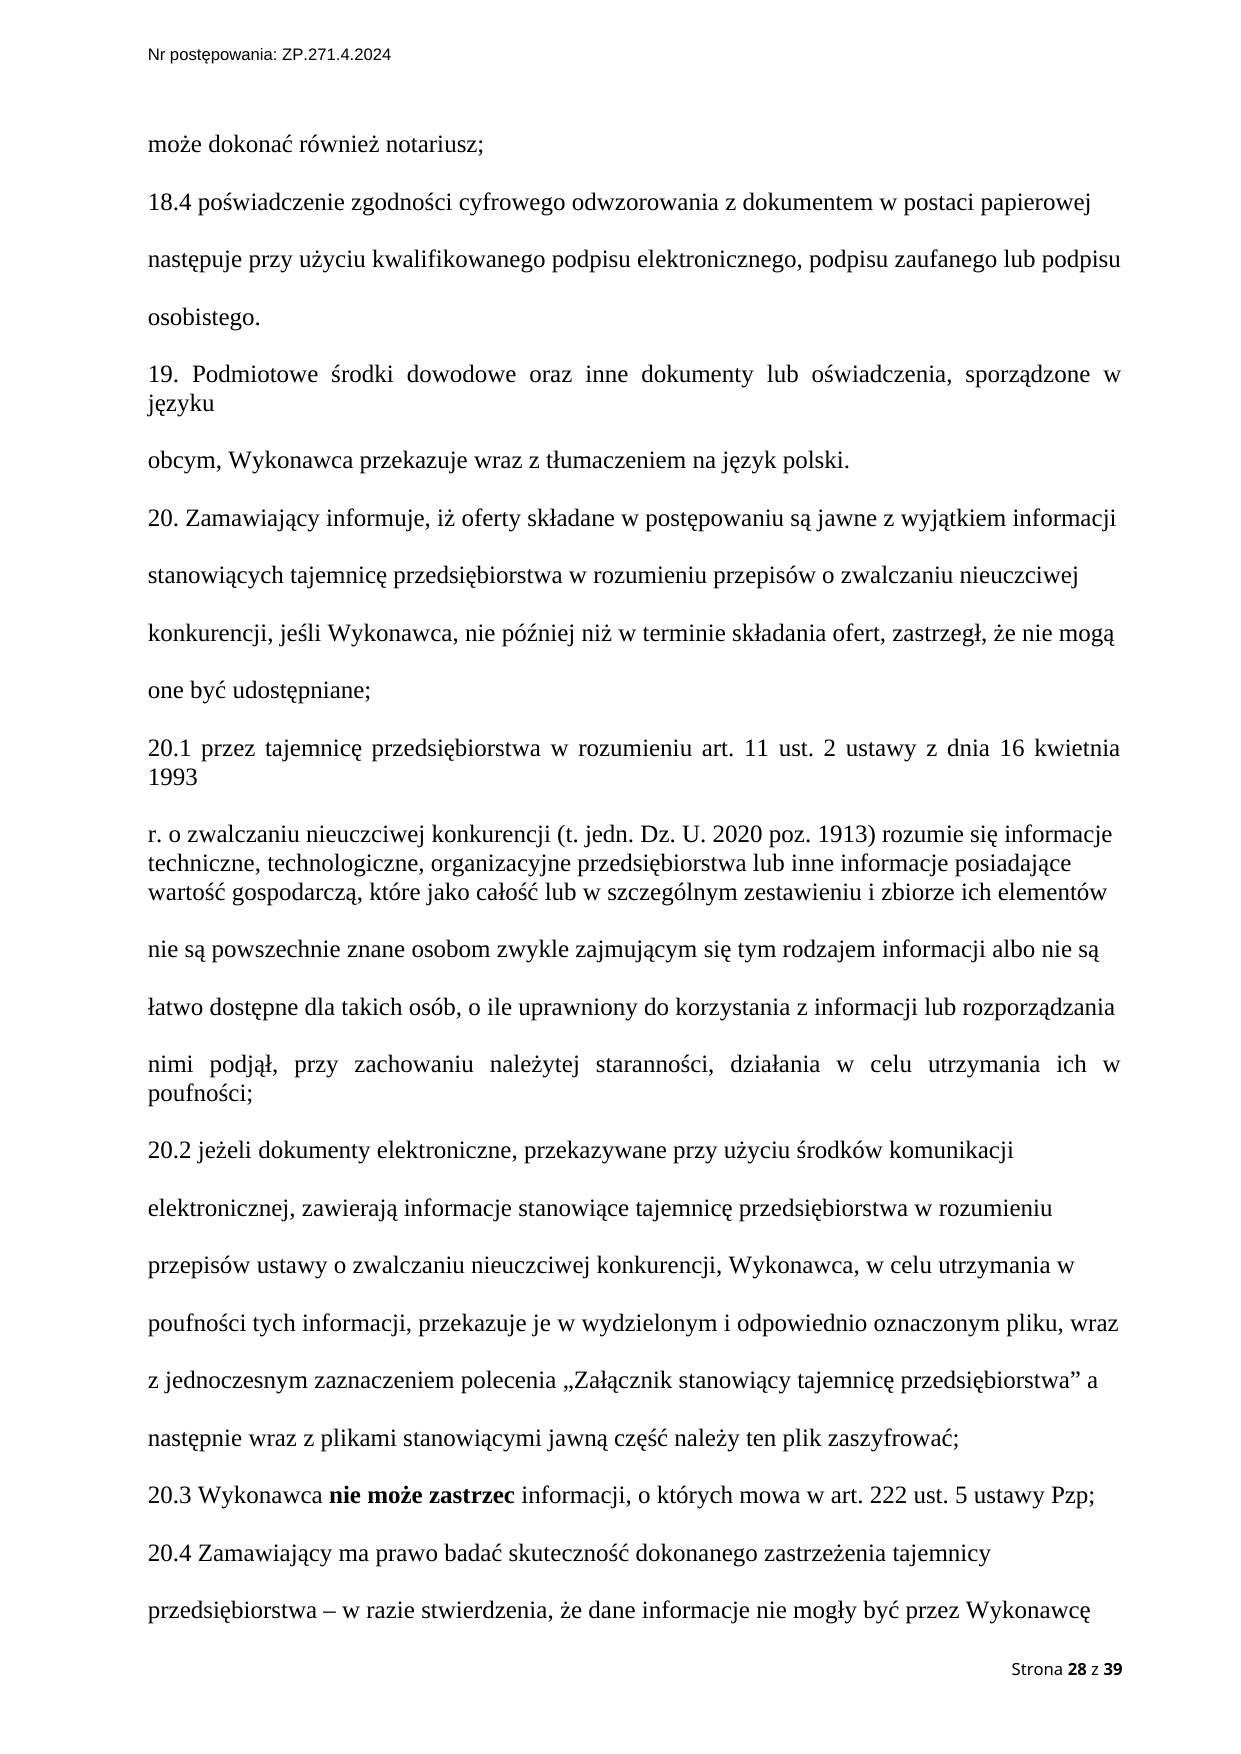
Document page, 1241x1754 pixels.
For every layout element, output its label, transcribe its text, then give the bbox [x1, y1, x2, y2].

text 20.2 jeżeli dokumenty elektroniczne, przekazywane przy użyciu środków komunikacji [148, 1135, 1122, 1164]
text 18.4 poświadczenie zgodności cyfrowego odwzorowania z dokumentem w postaci papierowej [148, 187, 1122, 215]
text 20.3 Wykonawca nie może zastrzec informacji, o których mowa w art. 222 ust. 5 ustawy Pzp; [148, 1480, 1122, 1509]
text następnie wraz z plikami stanowiącymi jawną część należy ten plik zaszyfrować; [148, 1423, 1122, 1452]
text 19. Podmiotowe środki dowodowe oraz inne dokumenty lub oświadczenia, sporządzone w języku [148, 359, 1122, 417]
text łatwo dostępne dla takich osób, o ile uprawniony do korzystania z informacji lub rozporządzania [148, 992, 1122, 1020]
text konkurencji, jeśli Wykonawca, nie później niż w terminie składania ofert, zastrzegł, że nie mogą [148, 618, 1122, 647]
text 20.4 Zamawiający ma prawo badać skuteczność dokonanego zastrzeżenia tajemnicy [148, 1538, 1122, 1567]
text poufności tych informacji, przekazuje je w wydzielonym i odpowiednio oznaczonym pliku, wraz [148, 1308, 1122, 1337]
text techniczne, technologiczne, organizacyjne przedsiębiorstwa lub inne informacje posiadające [148, 848, 1122, 877]
text wartość gospodarczą, które jako całość lub w szczególnym zestawieniu i zbiorze ich elementów [148, 877, 1122, 905]
text z jednoczesnym zaznaczeniem polecenia „Załącznik stanowiący tajemnicę przedsiębiorstwa” a [148, 1365, 1122, 1394]
text 20.1 przez tajemnicę przedsiębiorstwa w rozumieniu art. 11 ust. 2 ustawy z dnia 16 kwietnia 1993 [148, 733, 1122, 790]
text 20. Zamawiający informuje, iż oferty składane w postępowaniu są jawne z wyjątkiem informacji [148, 503, 1122, 532]
text r. o zwalczaniu nieuczciwej konkurencji (t. jedn. Dz. U. 2020 poz. 1913) rozumie się informacje [148, 819, 1122, 848]
text przedsiębiorstwa – w razie stwierdzenia, że dane informacje nie mogły być przez Wykonawcę [148, 1595, 1122, 1624]
text one być udostępniane; [148, 675, 1122, 704]
text nie są powszechnie znane osobom zwykle zajmującym się tym rodzajem informacji albo nie są [148, 934, 1122, 963]
text może dokonać również notariusz; [148, 129, 1122, 158]
text obcym, Wykonawca przekazuje wraz z tłumaczeniem na język polski. [148, 445, 1122, 474]
text elektronicznej, zawierają informacje stanowiące tajemnicę przedsiębiorstwa w rozumieniu [148, 1193, 1122, 1222]
text przepisów ustawy o zwalczaniu nieuczciwej konkurencji, Wykonawca, w celu utrzymania w [148, 1250, 1122, 1279]
text stanowiących tajemnicę przedsiębiorstwa w rozumieniu przepisów o zwalczaniu nieuczciwej [148, 560, 1122, 589]
text osobistego. [148, 302, 1122, 330]
text nimi podjął, przy zachowaniu należytej staranności, działania w celu utrzymania ich w poufności; [148, 1049, 1122, 1107]
text następuje przy użyciu kwalifikowanego podpisu elektronicznego, podpisu zaufanego lub podpisu [148, 244, 1122, 273]
